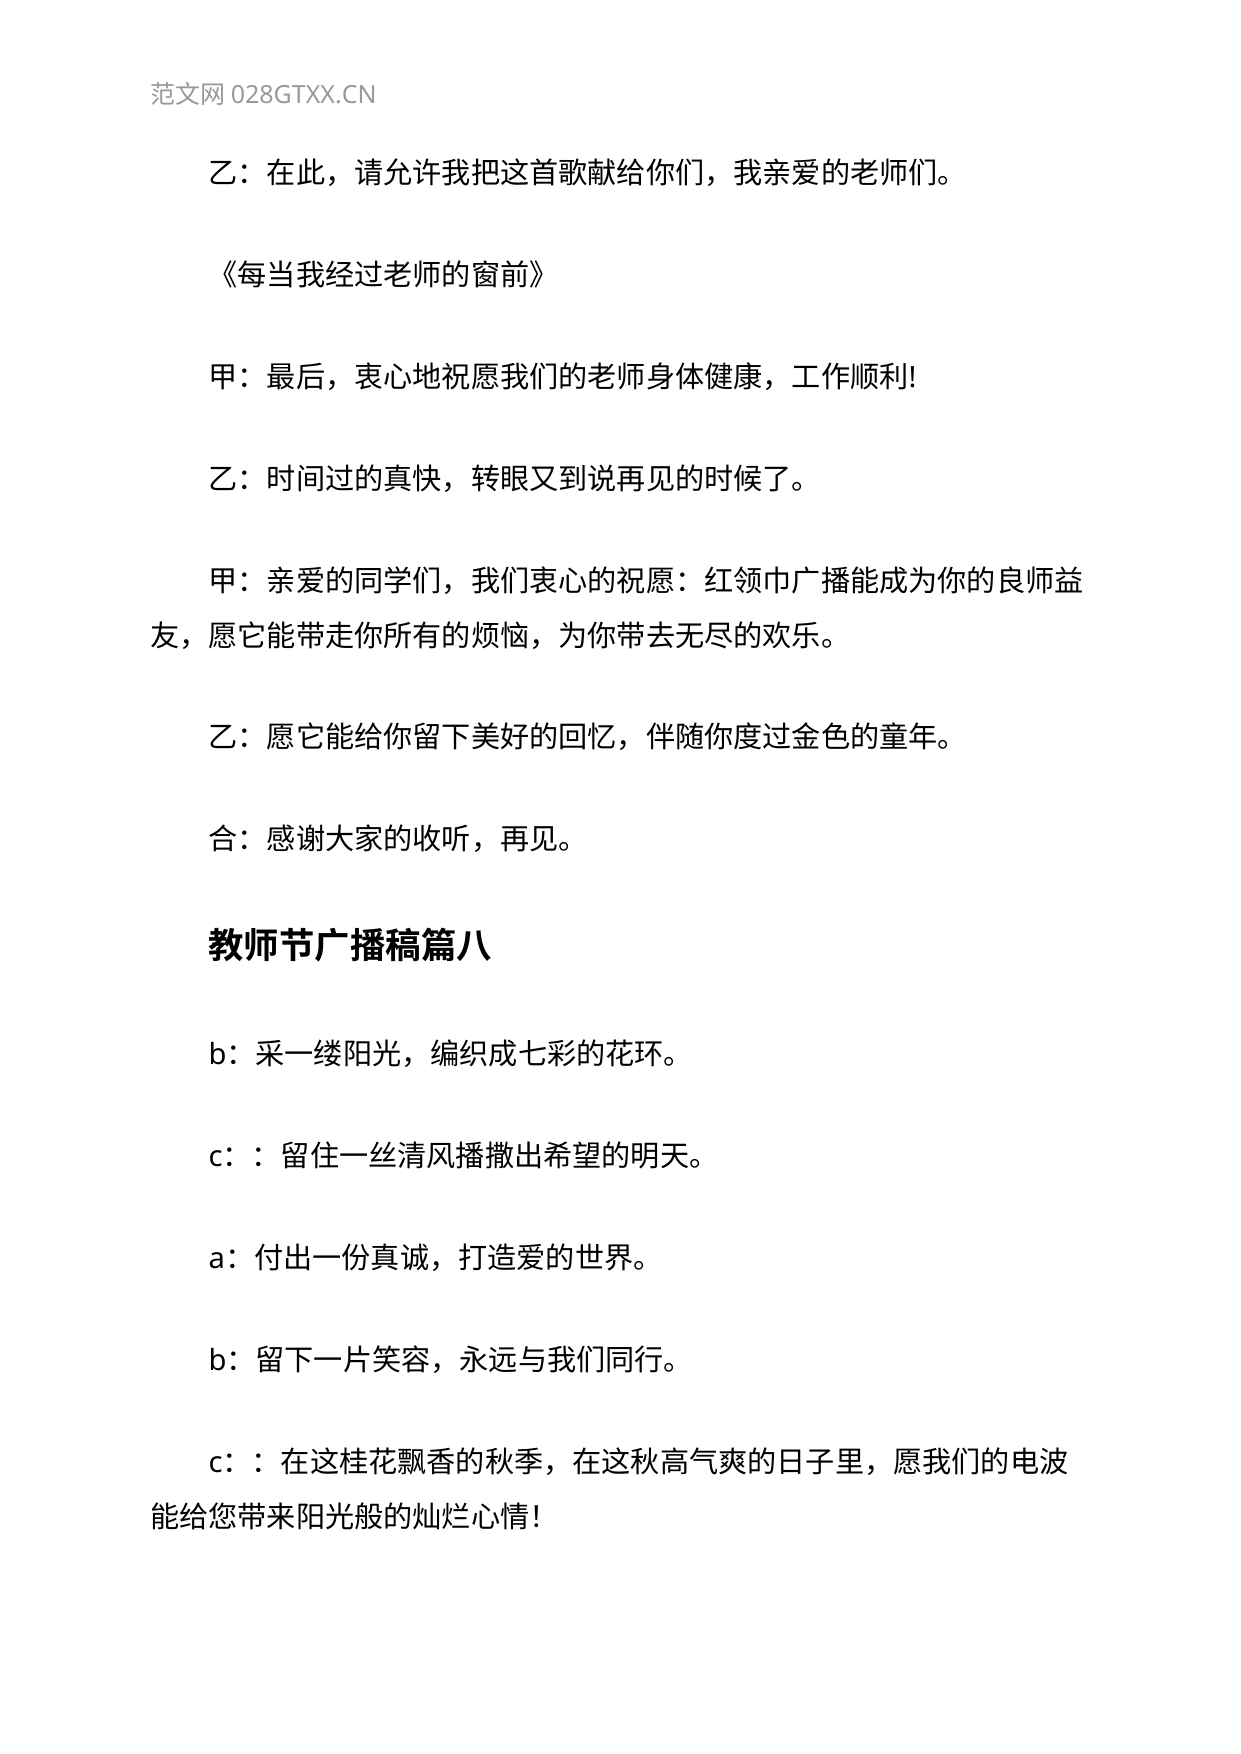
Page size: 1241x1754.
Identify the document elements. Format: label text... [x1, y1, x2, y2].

text 乙：在此，请允许我把这首歌献给你们，我亲爱的老师们。 [150, 150, 1090, 192]
text c：：留住一丝清风播撒出希望的明天。 [150, 1133, 1090, 1175]
text 甲：亲爱的同学们，我们衷心的祝愿：红领巾广播能成为你的良师益友，愿它能带走你所有的烦恼，为你带去无尽的欢乐。 [150, 557, 1090, 654]
text 教师节广播稿篇八 [150, 917, 1090, 969]
text 甲：最后，衷心地祝愿我们的老师身体健康，工作顺利! [150, 353, 1090, 396]
text 乙：时间过的真快，转眼又到说再见的时候了。 [150, 456, 1090, 498]
text b：留下一片笑容，永远与我们同行。 [150, 1337, 1090, 1379]
text c：：在这桂花飘香的秋季，在这秋高气爽的日子里，愿我们的电波能给您带来阳光般的灿烂心情！ [150, 1439, 1090, 1536]
text 乙：愿它能给你留下美好的回忆，伴随你度过金色的童年。 [150, 714, 1090, 756]
text 《每当我经过老师的窗前》 [150, 252, 1090, 294]
text 合：感谢大家的收听，再见。 [150, 816, 1090, 858]
text b：采一缕阳光，编织成七彩的花环。 [150, 1031, 1090, 1073]
text a：付出一份真诚，打造爱的世界。 [150, 1235, 1090, 1277]
